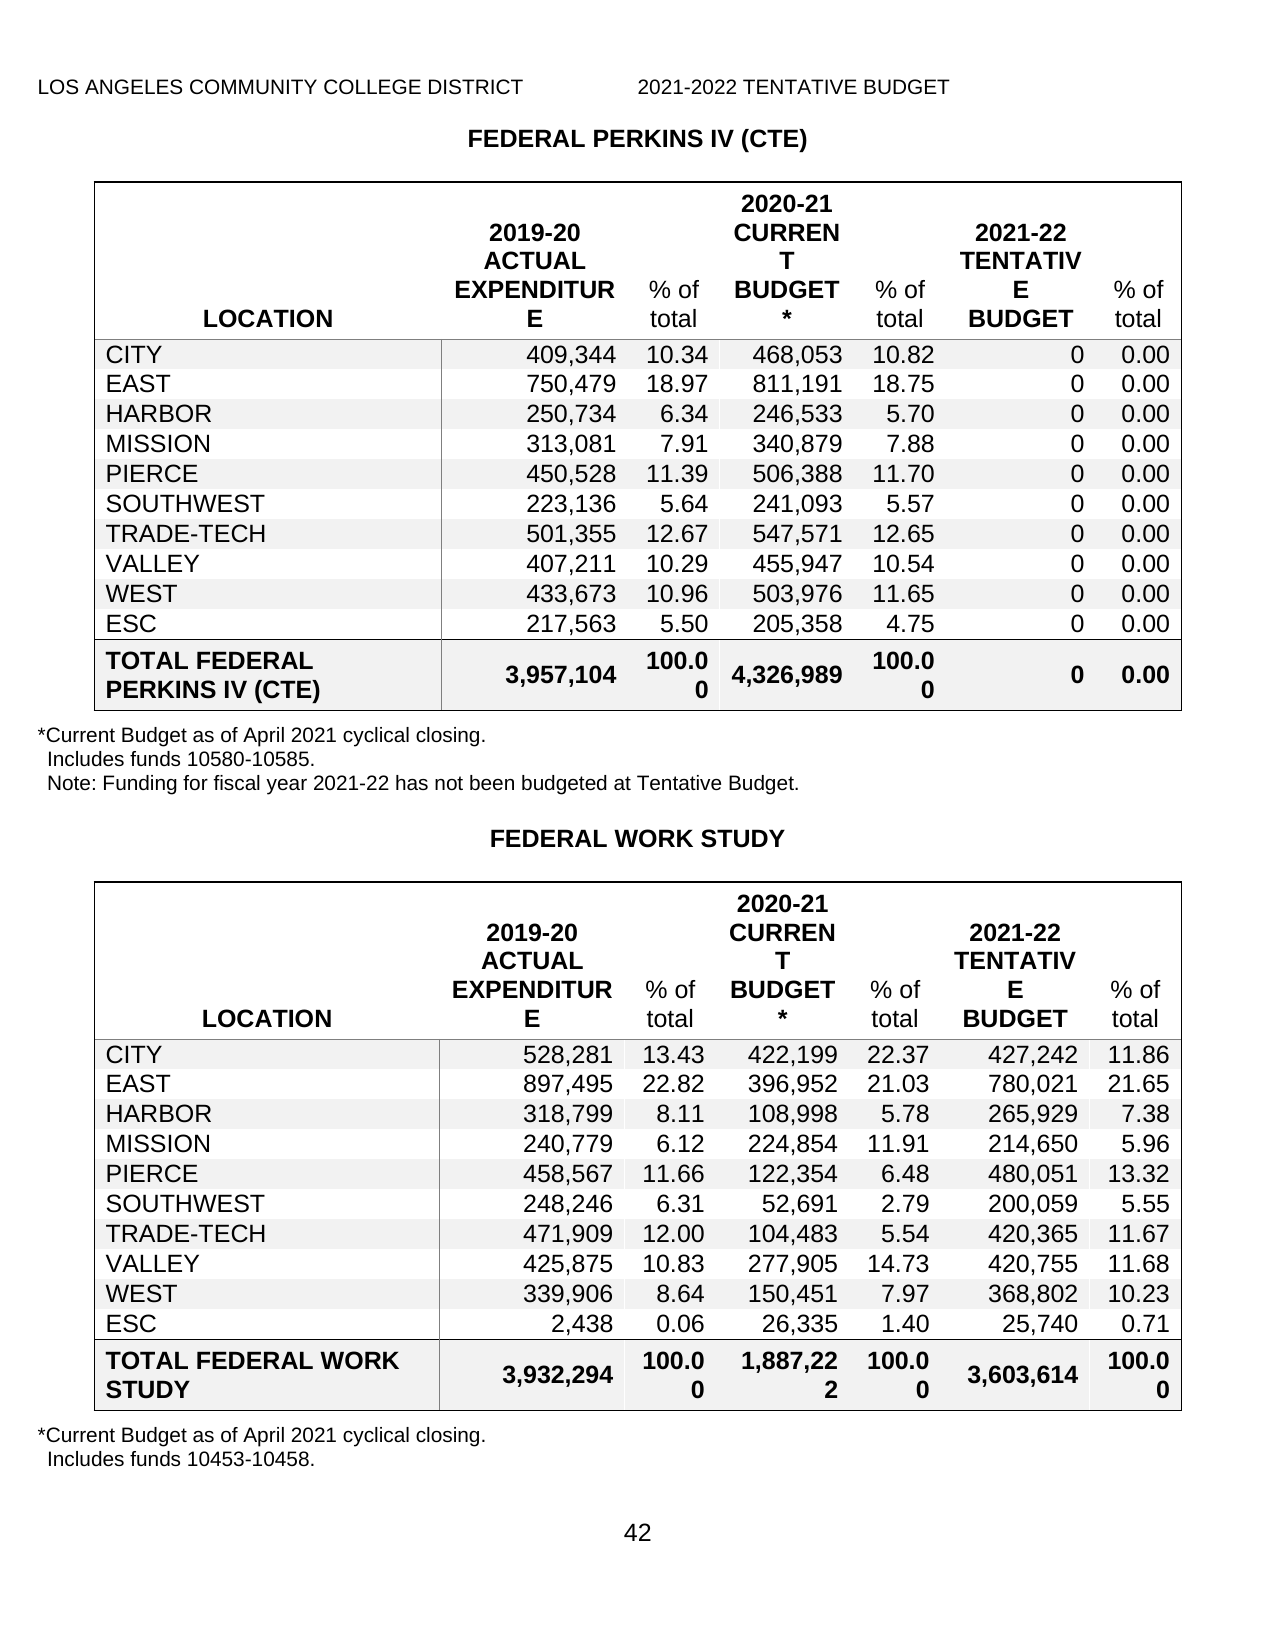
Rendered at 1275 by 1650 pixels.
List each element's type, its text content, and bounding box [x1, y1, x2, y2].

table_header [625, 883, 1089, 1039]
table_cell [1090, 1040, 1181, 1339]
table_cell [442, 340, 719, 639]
text Includes funds 10453-10458. [37, 1447, 1237, 1471]
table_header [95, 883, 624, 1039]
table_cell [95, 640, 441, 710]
subtitle FEDERAL WORK STUDY [37, 824, 1237, 853]
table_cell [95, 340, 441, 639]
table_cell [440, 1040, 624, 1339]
text Note: Funding for fiscal year 2021-22 has not been budgeted at Tentative Budget. [37, 771, 1237, 795]
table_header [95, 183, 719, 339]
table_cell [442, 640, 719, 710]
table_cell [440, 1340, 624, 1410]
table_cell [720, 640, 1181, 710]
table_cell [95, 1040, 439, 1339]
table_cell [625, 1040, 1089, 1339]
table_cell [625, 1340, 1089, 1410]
text Includes funds 10580-10585. [37, 747, 1237, 771]
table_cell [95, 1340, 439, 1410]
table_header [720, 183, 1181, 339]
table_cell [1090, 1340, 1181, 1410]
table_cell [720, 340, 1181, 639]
subtitle FEDERAL PERKINS IV (CTE) [37, 124, 1237, 153]
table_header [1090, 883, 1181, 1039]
text *Current Budget as of April 2021 cyclical closing. [37, 1423, 1237, 1447]
text *Current Budget as of April 2021 cyclical closing. [37, 723, 1237, 747]
